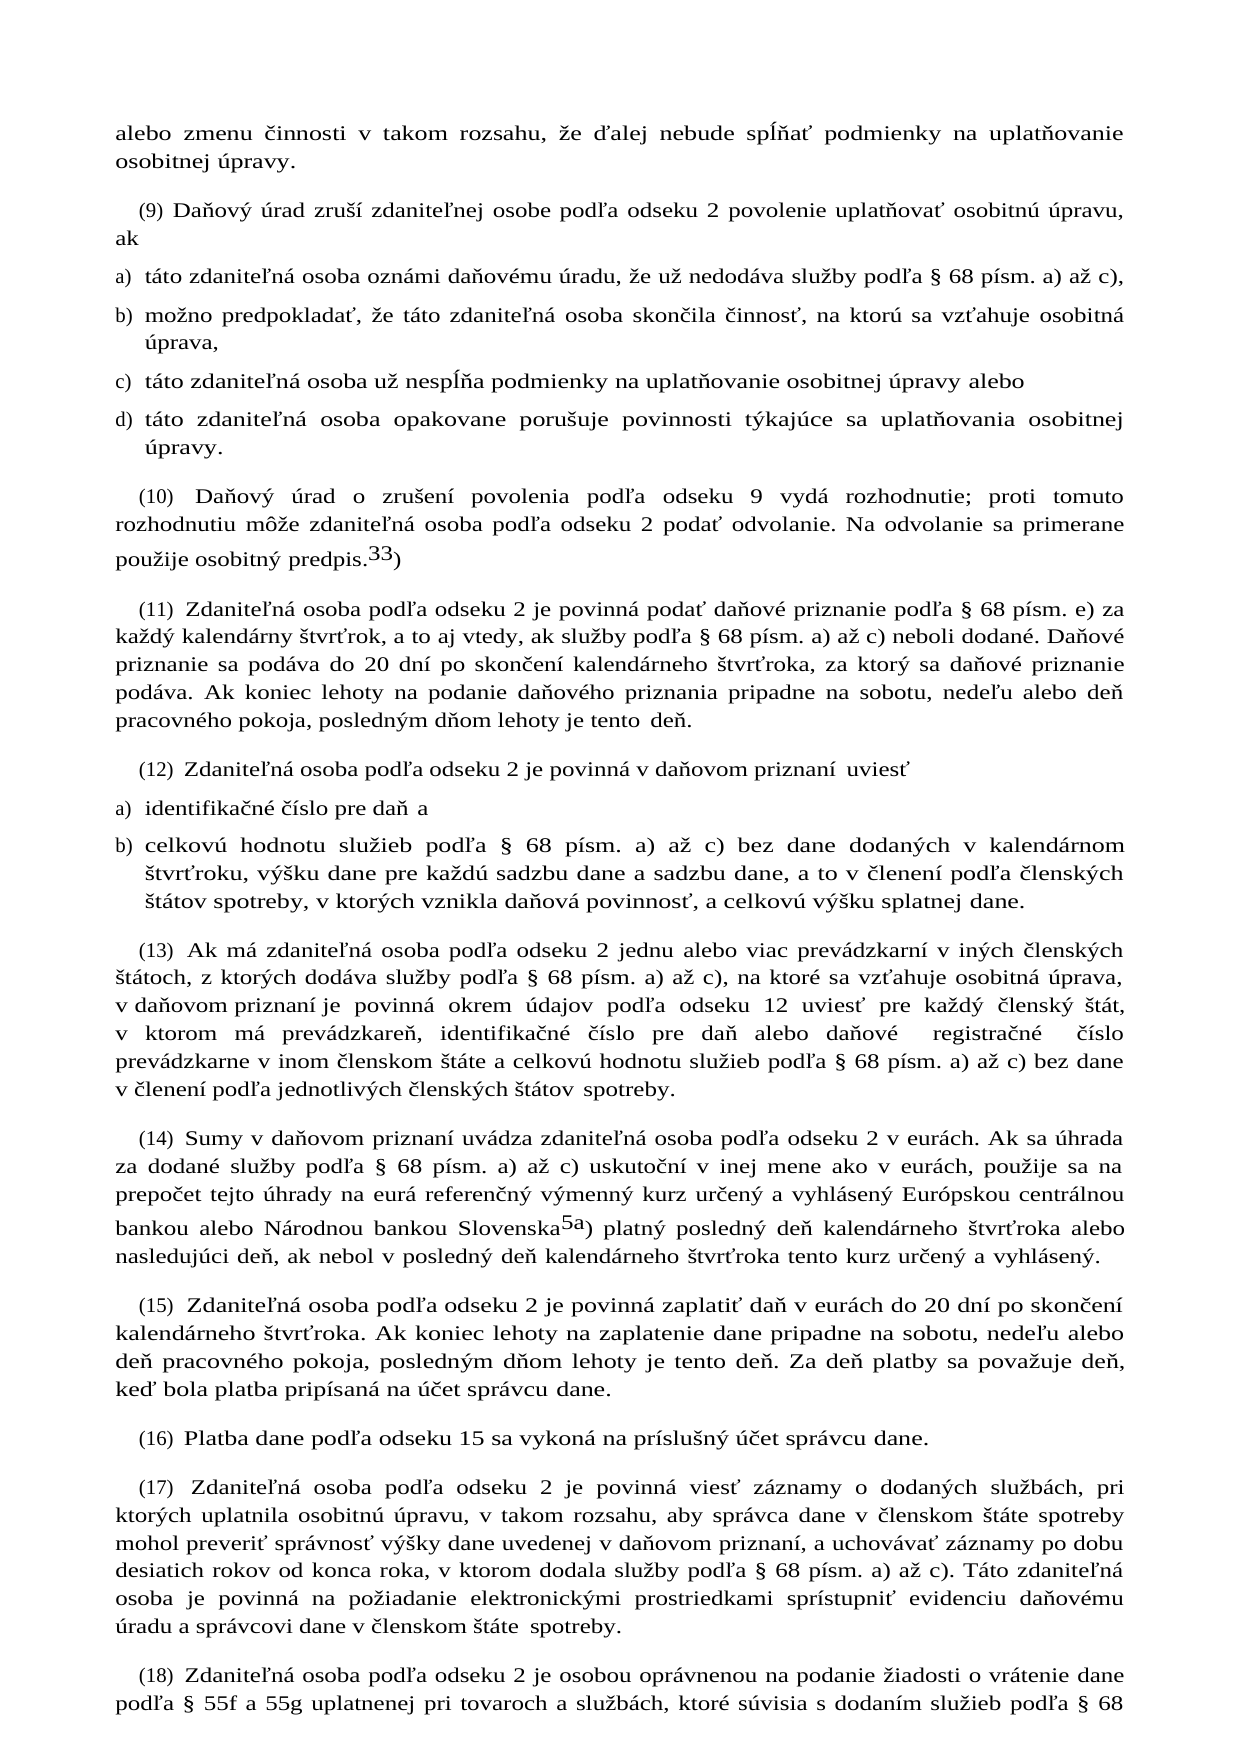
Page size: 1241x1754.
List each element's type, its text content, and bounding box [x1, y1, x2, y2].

list táto zdaniteľná osoba už nespĺňa podmienky na uplatňovanie osobitnej úpravy alebo [115, 369, 1151, 393]
list Platba dane podľa odseku 15 sa vykoná na príslušný účet správcu dane. [139, 1426, 1151, 1450]
list Daňový úrad zruší zdaniteľnej osobe podľa odseku 2 povolenie uplatňovať osobitnú úpravu, ak [115, 198, 1125, 249]
list Zdaniteľná osoba podľa odseku 2 je povinná podať daňové priznanie podľa § 68 písm. e) za každý kalendárny štvrťrok, a to aj vtedy, ak služby podľa § 68 písm. a) až c) neboli dodané. Daňové priznanie sa podáva do 20 dní po skončení kalendárneho štvrťroka, za ktorý sa daňové priznanie podáva. Ak koniec lehoty na podanie daňového priznania pripadne na sobotu, nedeľu alebo deň pracovného pokoja, posledným dňom lehoty je tento deň. [115, 597, 1125, 732]
list táto zdaniteľná osoba opakovane porušuje povinnosti týkajúce sa uplatňovania osobitnej úpravy. [115, 407, 1125, 459]
list identifikačné číslo pre daň a [115, 796, 1151, 820]
list možno predpokladať, že táto zdaniteľná osoba skončila činnosť, na ktorú sa vzťahuje osobitná úprava, [115, 302, 1125, 354]
list Zdaniteľná osoba podľa odseku 2 je povinná viesť záznamy o dodaných službách, pri ktorých uplatnila osobitnú úpravu, v takom rozsahu, aby správca dane v členskom štáte spotreby mohol preveriť správnosť výšky dane uvedenej v daňovom priznaní, a uchovávať záznamy po dobu desiatich rokov od konca roka, v ktorom dodala služby podľa § 68 písm. a) až c). Táto zdaniteľná osoba je povinná na požiadanie elektronickými prostriedkami sprístupniť evidenciu daňovému úradu a správcovi dane v členskom štáte spotreby. [115, 1475, 1125, 1638]
list Zdaniteľná osoba podľa odseku 2 je povinná v daňovom priznaní uviesť [139, 757, 1151, 781]
list Zdaniteľná osoba podľa odseku 2 je povinná zaplatiť daň v eurách do 20 dní po skončení kalendárneho štvrťroka. Ak koniec lehoty na zaplatenie dane pripadne na sobotu, nedeľu alebo deň pracovného pokoja, posledným dňom lehoty je tento deň. Za deň platby sa považuje deň, keď bola platba pripísaná na účet správcu dane. [115, 1293, 1125, 1401]
list táto zdaniteľná osoba oznámi daňovému úradu, že už nedodáva služby podľa § 68 písm. a) až c), [115, 264, 1151, 288]
list Daňový úrad o zrušení povolenia podľa odseku 9 vydá rozhodnutie; proti tomuto rozhodnutiu môže zdaniteľná osoba podľa odseku 2 podať odvolanie. Na odvolanie sa primerane použije osobitný predpis.33) [115, 484, 1125, 571]
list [115, 1663, 1125, 1715]
list Sumy v daňovom priznaní uvádza zdaniteľná osoba podľa odseku 2 v eurách. Ak sa úhrada za dodané služby podľa § 68 písm. a) až c) uskutoční v inej mene ako v eurách, použije sa na prepočet tejto úhrady na eurá referenčný výmenný kurz určený a vyhlásený Európskou centrálnou bankou alebo Národnou bankou Slovenska5a) platný posledný deň kalendárneho štvrťroka alebo nasledujúci deň, ak nebol v posledný deň kalendárneho štvrťroka tento kurz určený a vyhlásený. [115, 1126, 1125, 1268]
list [115, 121, 1125, 173]
list Ak má zdaniteľná osoba podľa odseku 2 jednu alebo viac prevádzkarní v iných členských štátoch, z ktorých dodáva služby podľa § 68 písm. a) až c), na ktoré sa vzťahuje osobitná úprava, v daňovom priznaní je povinná okrem údajov podľa odseku 12 uviesť pre každý členský štát, v ktorom má prevádzkareň, identifikačné číslo pre daň alebo daňové registračné číslo prevádzkarne v inom členskom štáte a celkovú hodnotu služieb podľa § 68 písm. a) až c) bez dane v členení podľa jednotlivých členských štátov spotreby. [115, 937, 1125, 1101]
list celkovú hodnotu služieb podľa § 68 písm. a) až c) bez dane dodaných v kalendárnom štvrťroku, výšku dane pre každú sadzbu dane a sadzbu dane, a to v členení podľa členských štátov spotreby, v ktorých vznikla daňová povinnosť, a celkovú výšku splatnej dane. [115, 833, 1125, 913]
